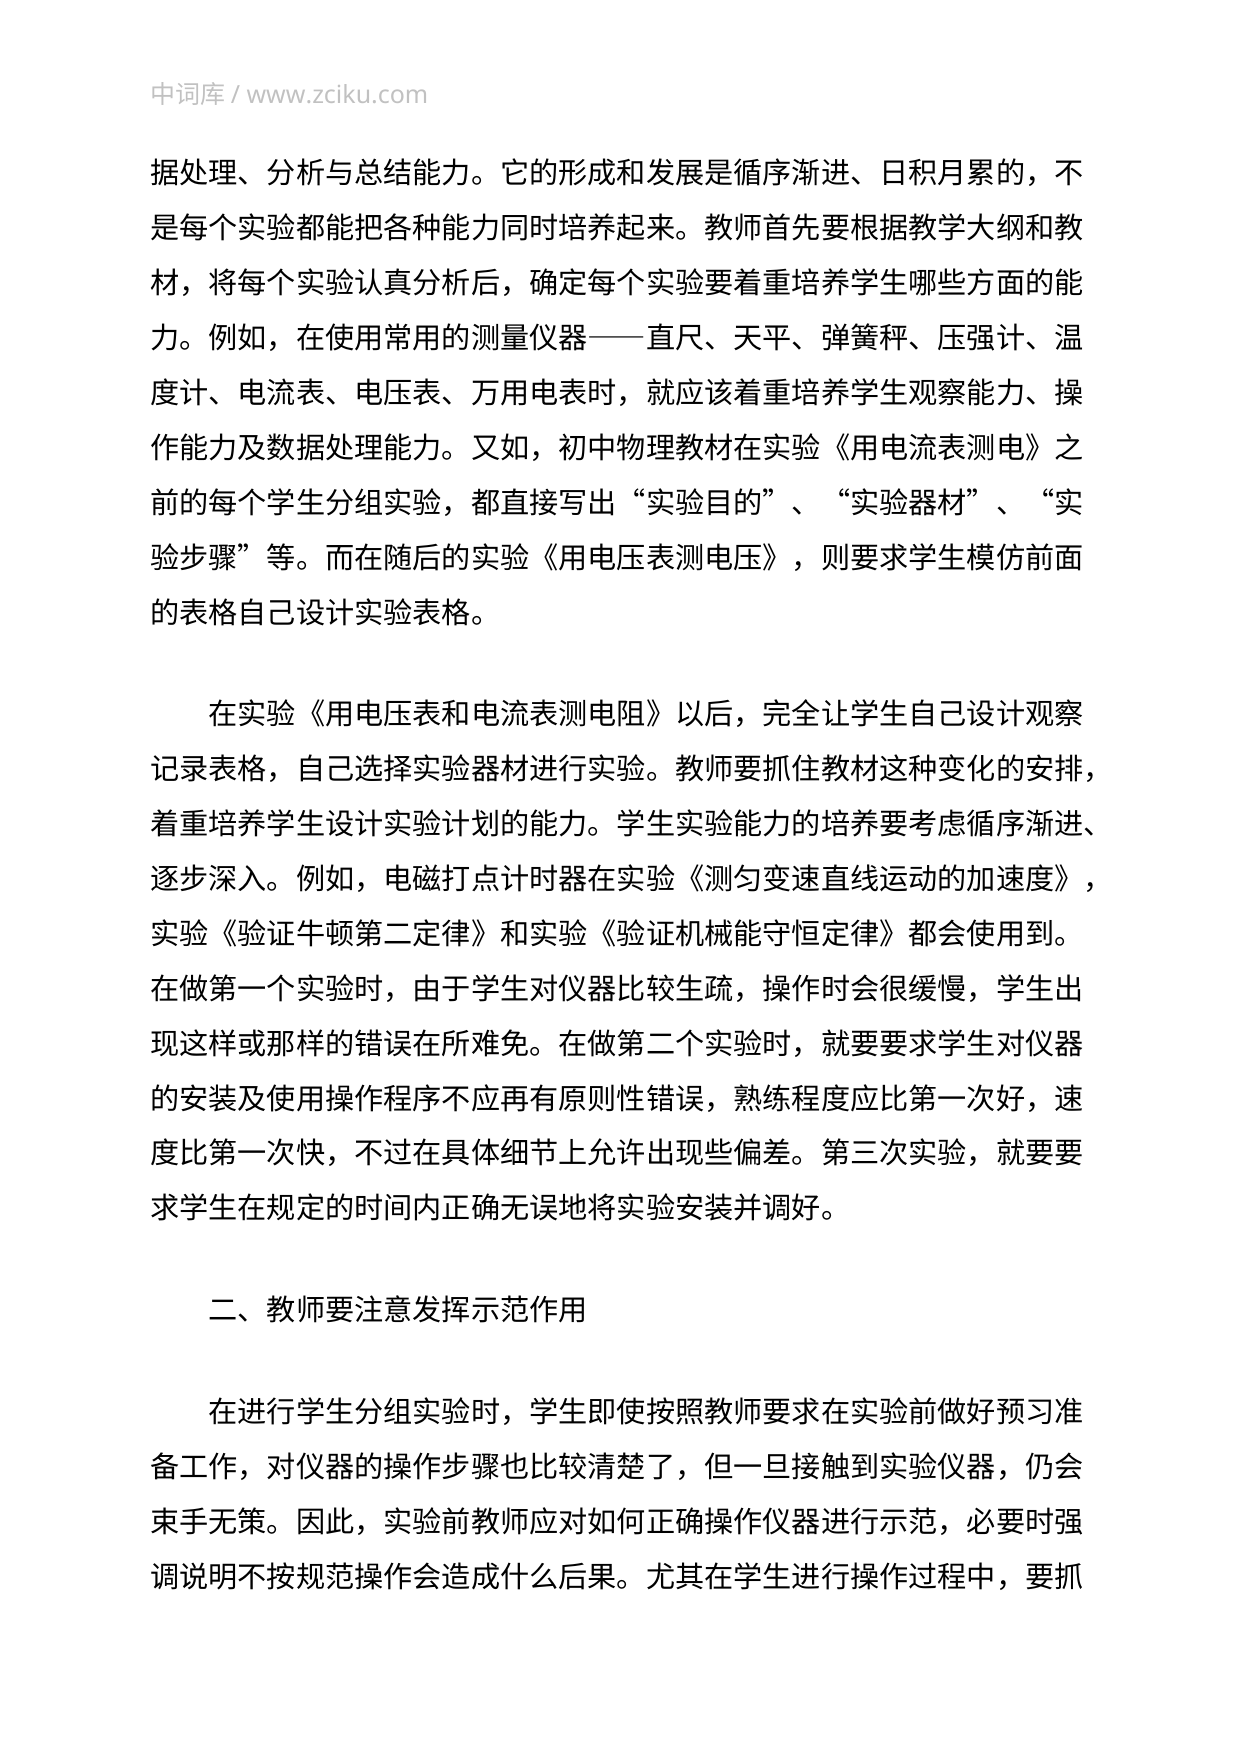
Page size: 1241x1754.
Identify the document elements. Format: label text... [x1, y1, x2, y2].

text 二、教师要注意发挥示范作用 [150, 1287, 1090, 1329]
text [150, 150, 1090, 631]
text 在实验《用电压表和电流表测电阻》以后，完全让学生自己设计观察记录表格，自己选择实验器材进行实验。教师要抓住教材这种变化的安排，着重培养学生设计实验计划的能力。学生实验能力的培养要考虑循序渐进、逐步深入。例如，电磁打点计时器在实验《测匀变速直线运动的加速度》，实验《验证牛顿第二定律》和实验《验证机械能守恒定律》都会使用到。在做第一个实验时，由于学生对仪器比较生疏，操作时会很缓慢，学生出现这样或那样的错误在所难免。在做第二个实验时，就要要求学生对仪器的安装及使用操作程序不应再有原则性错误，熟练程度应比第一次好，速度比第一次快，不过在具体细节上允许出现些偏差。第三次实验，就要要求学生在规定的时间内正确无误地将实验安装并调好。 [150, 691, 1090, 1227]
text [150, 1388, 1090, 1596]
